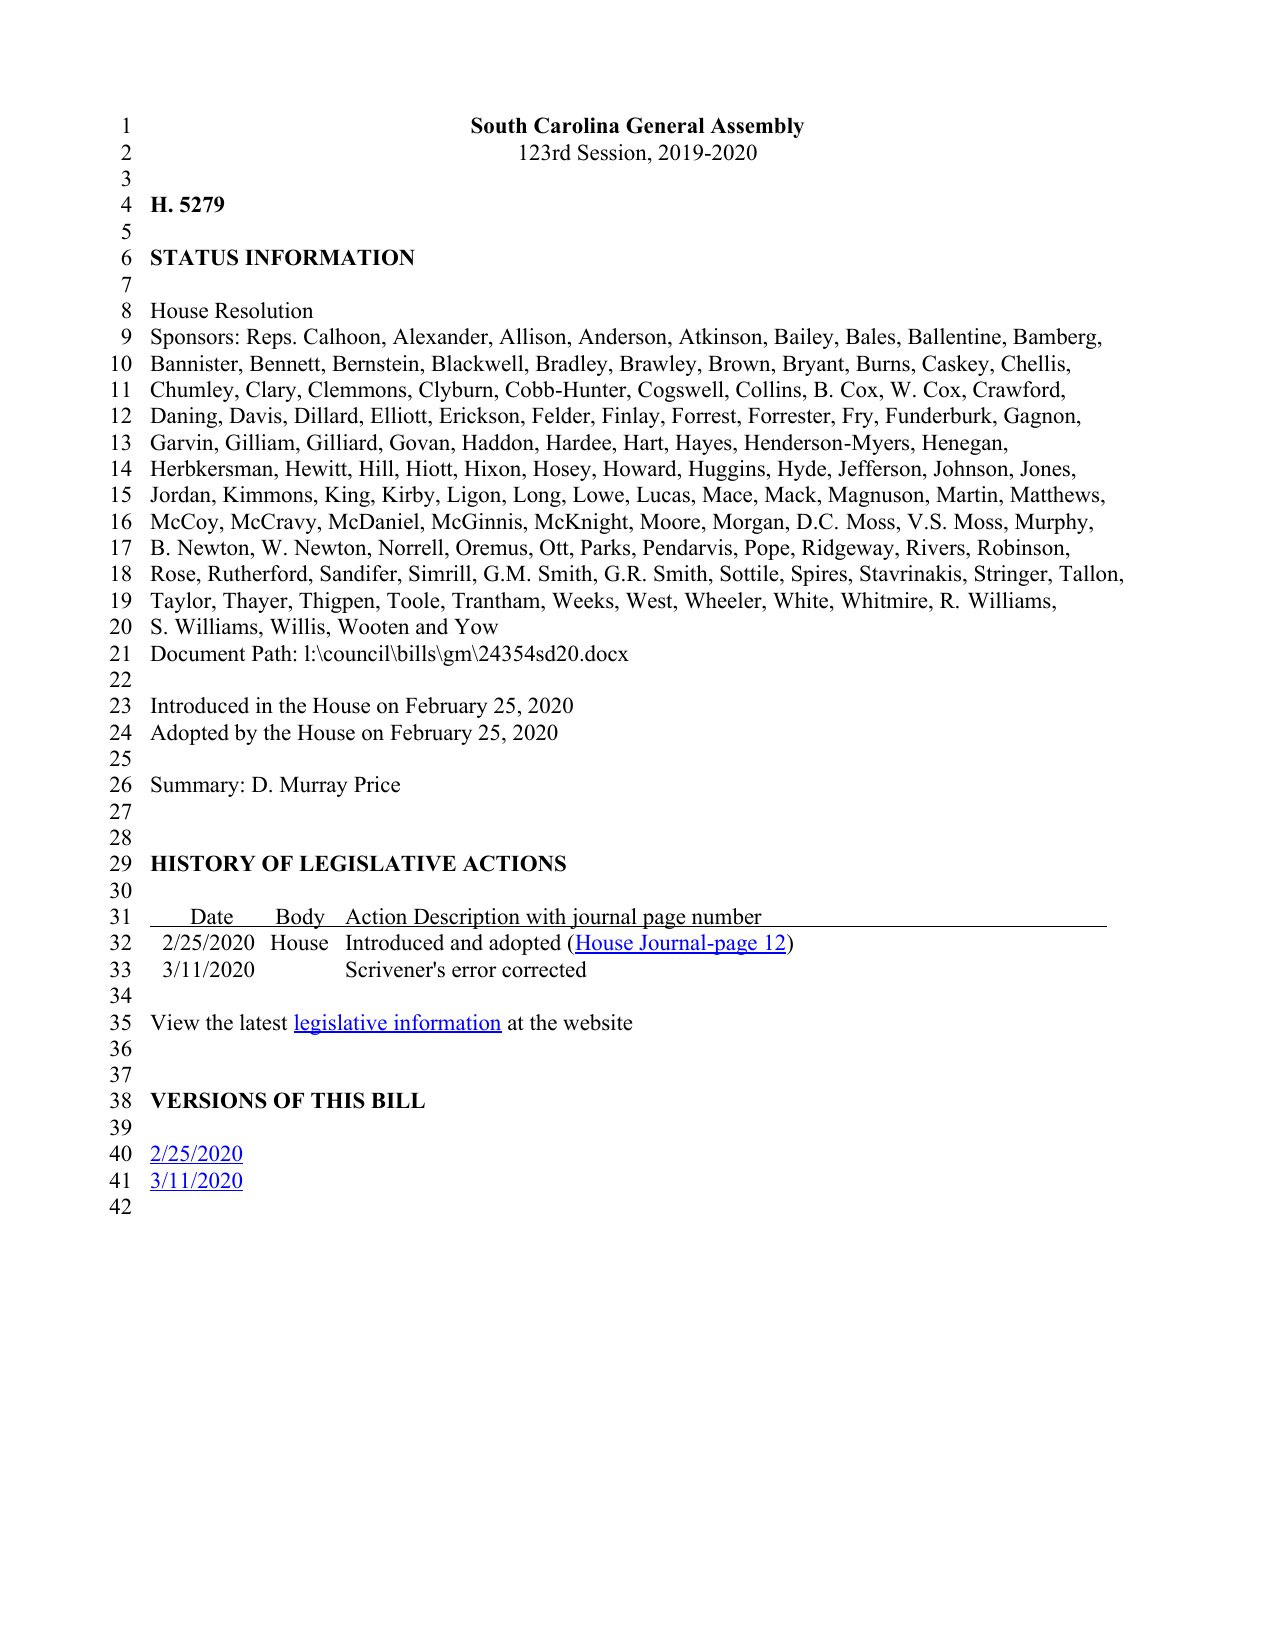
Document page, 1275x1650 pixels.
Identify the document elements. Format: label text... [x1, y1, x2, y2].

text Date Body Action Description with journal page number [150, 903, 1125, 929]
text House Resolution [150, 297, 1125, 323]
text HISTORY OF LEGISLATIVE ACTIONS [150, 850, 1125, 877]
text STATUS INFORMATION [150, 244, 1125, 271]
text View the latest legislative information at the website [150, 1008, 1125, 1035]
text 3/11/2020 Scrivener's error corrected [150, 956, 1125, 982]
text VERSIONS OF THIS BILL [150, 1088, 1125, 1114]
text Introduced in the House on February 25, 2020 [150, 692, 1125, 719]
text H. 5279 [150, 192, 1125, 218]
text Summary: D. Murray Price [150, 771, 1125, 798]
text South Carolina General Assembly [150, 112, 1125, 139]
text 2/25/2020 House Introduced and adopted (House Journal-page 12) [150, 929, 1125, 956]
text Document Path: l:\council\bills\gm\24354sd20.docx [150, 639, 1125, 666]
text Sponsors: Reps. Calhoon, Alexander, Allison, Anderson, Atkinson, Bailey, Bales, Ballentine, Bamberg, Bannister, Bennett, Bernstein, Blackwell, Bradley, Brawley, Brown, Bryant, Burns, Caskey, Chellis, Chumley, Clary, Clemmons, Clyburn, Cobb-Hunter, Cogswell, Collins, B. Cox, W. Cox, Crawford, Daning, Davis, Dillard, Elliott, Erickson, Felder, Finlay, Forrest, Forrester, Fry, Funderburk, Gagnon, Garvin, Gilliam, Gilliard, Govan, Haddon, Hardee, Hart, Hayes, Henderson-Myers, Henegan, Herbkersman, Hewitt, Hill, Hiott, Hixon, Hosey, Howard, Huggins, Hyde, Jefferson, Johnson, Jones, Jordan, Kimmons, King, Kirby, Ligon, Long, Lowe, Lucas, Mace, Mack, Magnuson, Martin, Matthews, McCoy, McCravy, McDaniel, McGinnis, McKnight, Moore, Morgan, D.C. Moss, V.S. Moss, Murphy, B. Newton, W. Newton, Norrell, Oremus, Ott, Parks, Pendarvis, Pope, Ridgeway, Rivers, Robinson, Rose, Rutherford, Sandifer, Simrill, G.M. Smith, G.R. Smith, Sottile, Spires, Stavrinakis, Stringer, Tallon, Taylor, Thayer, Thigpen, Toole, Trantham, Weeks, West, Wheeler, White, Whitmire, R. Williams, S. Williams, Willis, Wooten and Yow [150, 323, 1125, 639]
text Adopted by the House on February 25, 2020 [150, 719, 1125, 745]
text 3/11/2020 [150, 1167, 1125, 1193]
text 2/25/2020 [150, 1140, 1125, 1167]
text 123rd Session, 2019-2020 [150, 139, 1125, 165]
